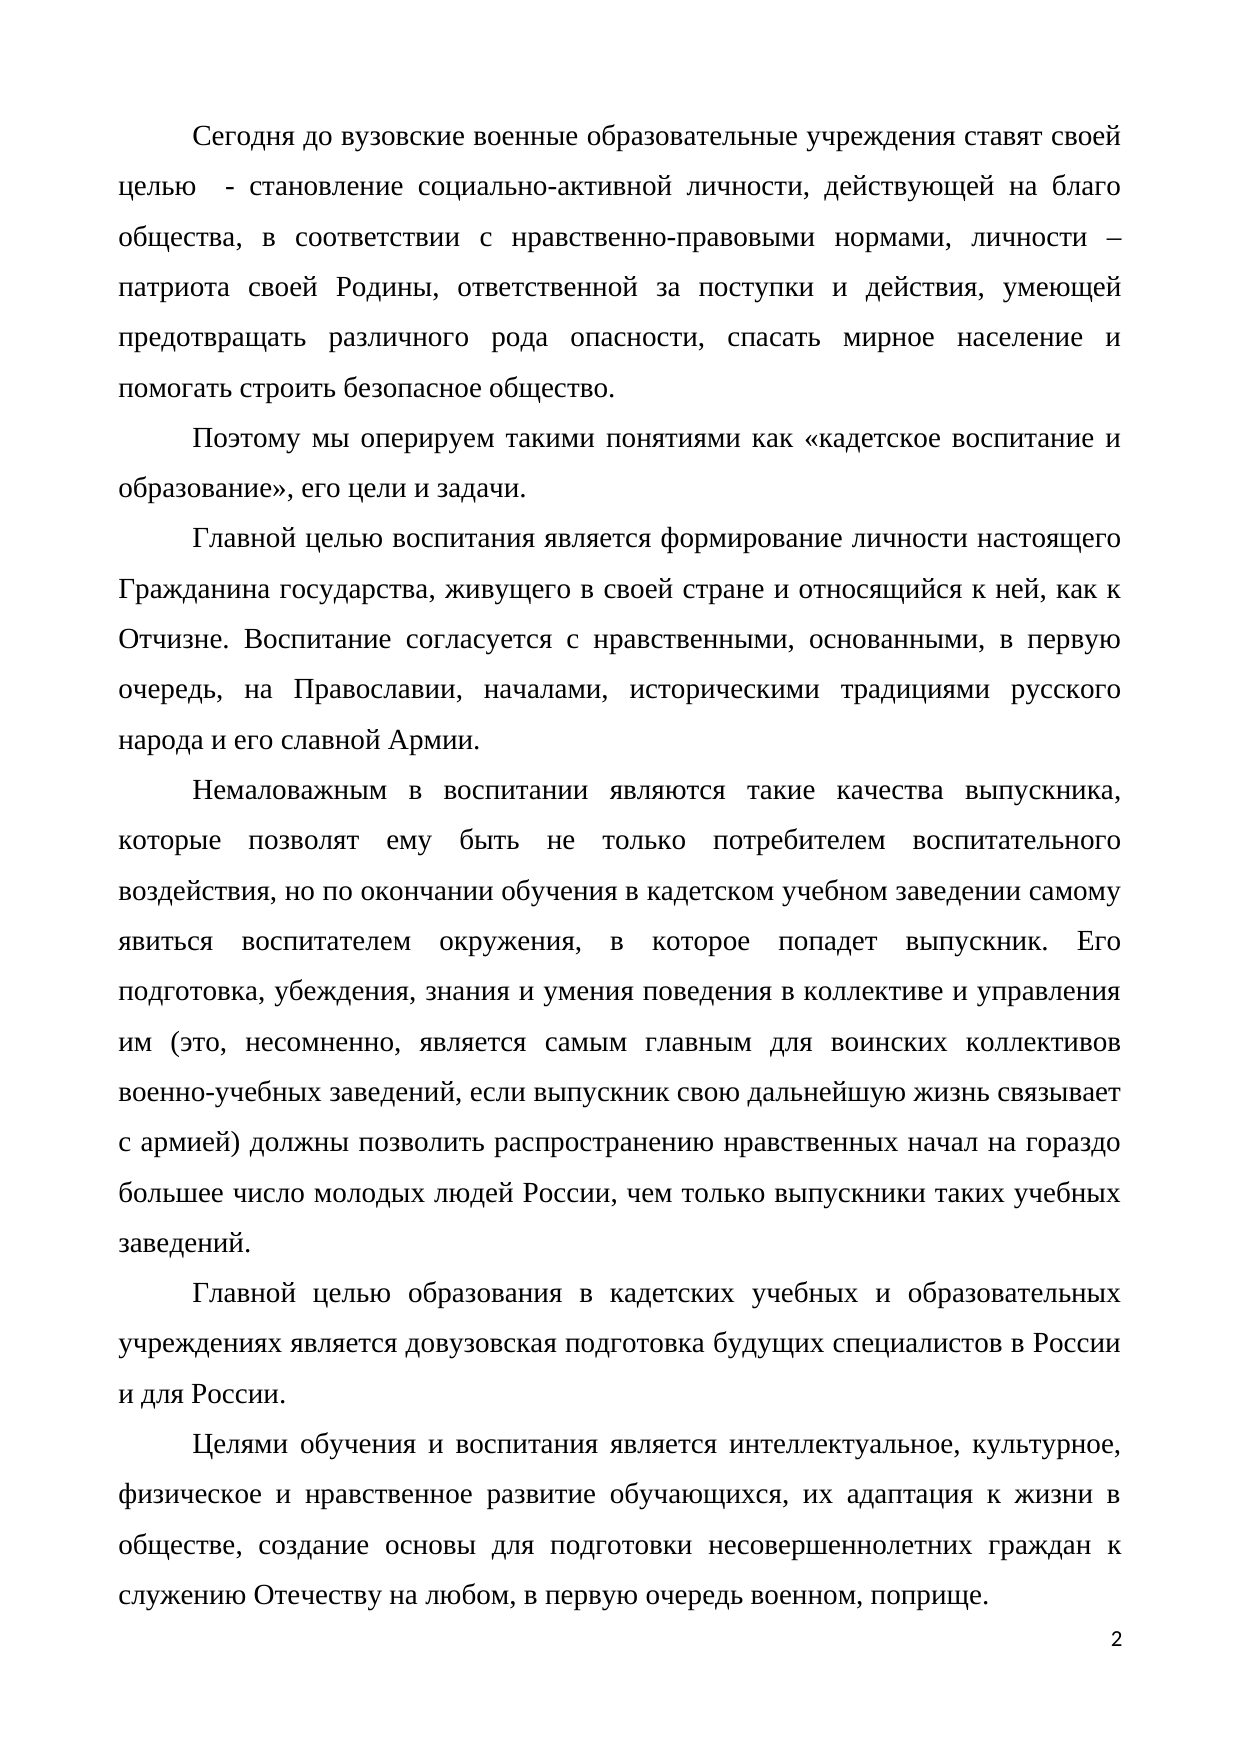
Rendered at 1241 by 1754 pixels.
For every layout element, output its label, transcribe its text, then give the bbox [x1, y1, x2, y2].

text Главной целью воспитания является формирование личности настоящего Гражданина государства, живущего в своей стране и относящийся к ней, как к Отчизне. Воспитание согласуется с нравственными, основанными, в первую очередь, на Православии, началами, историческими традициями русского народа и его славной Армии. [118, 521, 1122, 755]
text Целями обучения и воспитания является интеллектуальное, культурное, физическое и нравственное развитие обучающихся, их адаптация к жизни в обществе, создание основы для подготовки несовершеннолетних граждан к служению Отечеству на любом, в первую очередь военном, поприще. [118, 1426, 1122, 1611]
text Сегодня до вузовские военные образовательные учреждения ставят своей целью - становление социально-активной личности, действующей на благо общества, в соответствии с нравственно-правовыми нормами, личности – патриота своей Родины, ответственной за поступки и действия, умеющей предотвращать различного рода опасности, спасать мирное население и помогать строить безопасное общество. [118, 118, 1122, 403]
text Поэтому мы оперируем такими понятиями как «кадетское воспитание и образование», его цели и задачи. [118, 420, 1122, 504]
text Немаловажным в воспитании являются такие качества выпускника, которые позволят ему быть не только потребителем воспитательного воздействия, но по окончании обучения в кадетском учебном заведении самому явиться воспитателем окружения, в которое попадет выпускник. Его подготовка, убеждения, знания и умения поведения в коллективе и управления им (это, несомненно, является самым главным для воинских коллективов военно-учебных заведений, если выпускник свою дальнейшую жизнь связывает с армией) должны позволить распространению нравственных начал на гораздо большее число молодых людей России, чем только выпускники таких учебных заведений. [118, 772, 1122, 1258]
text Главной целью образования в кадетских учебных и образовательных учреждениях является довузовская подготовка будущих специалистов в России и для России. [118, 1275, 1122, 1409]
